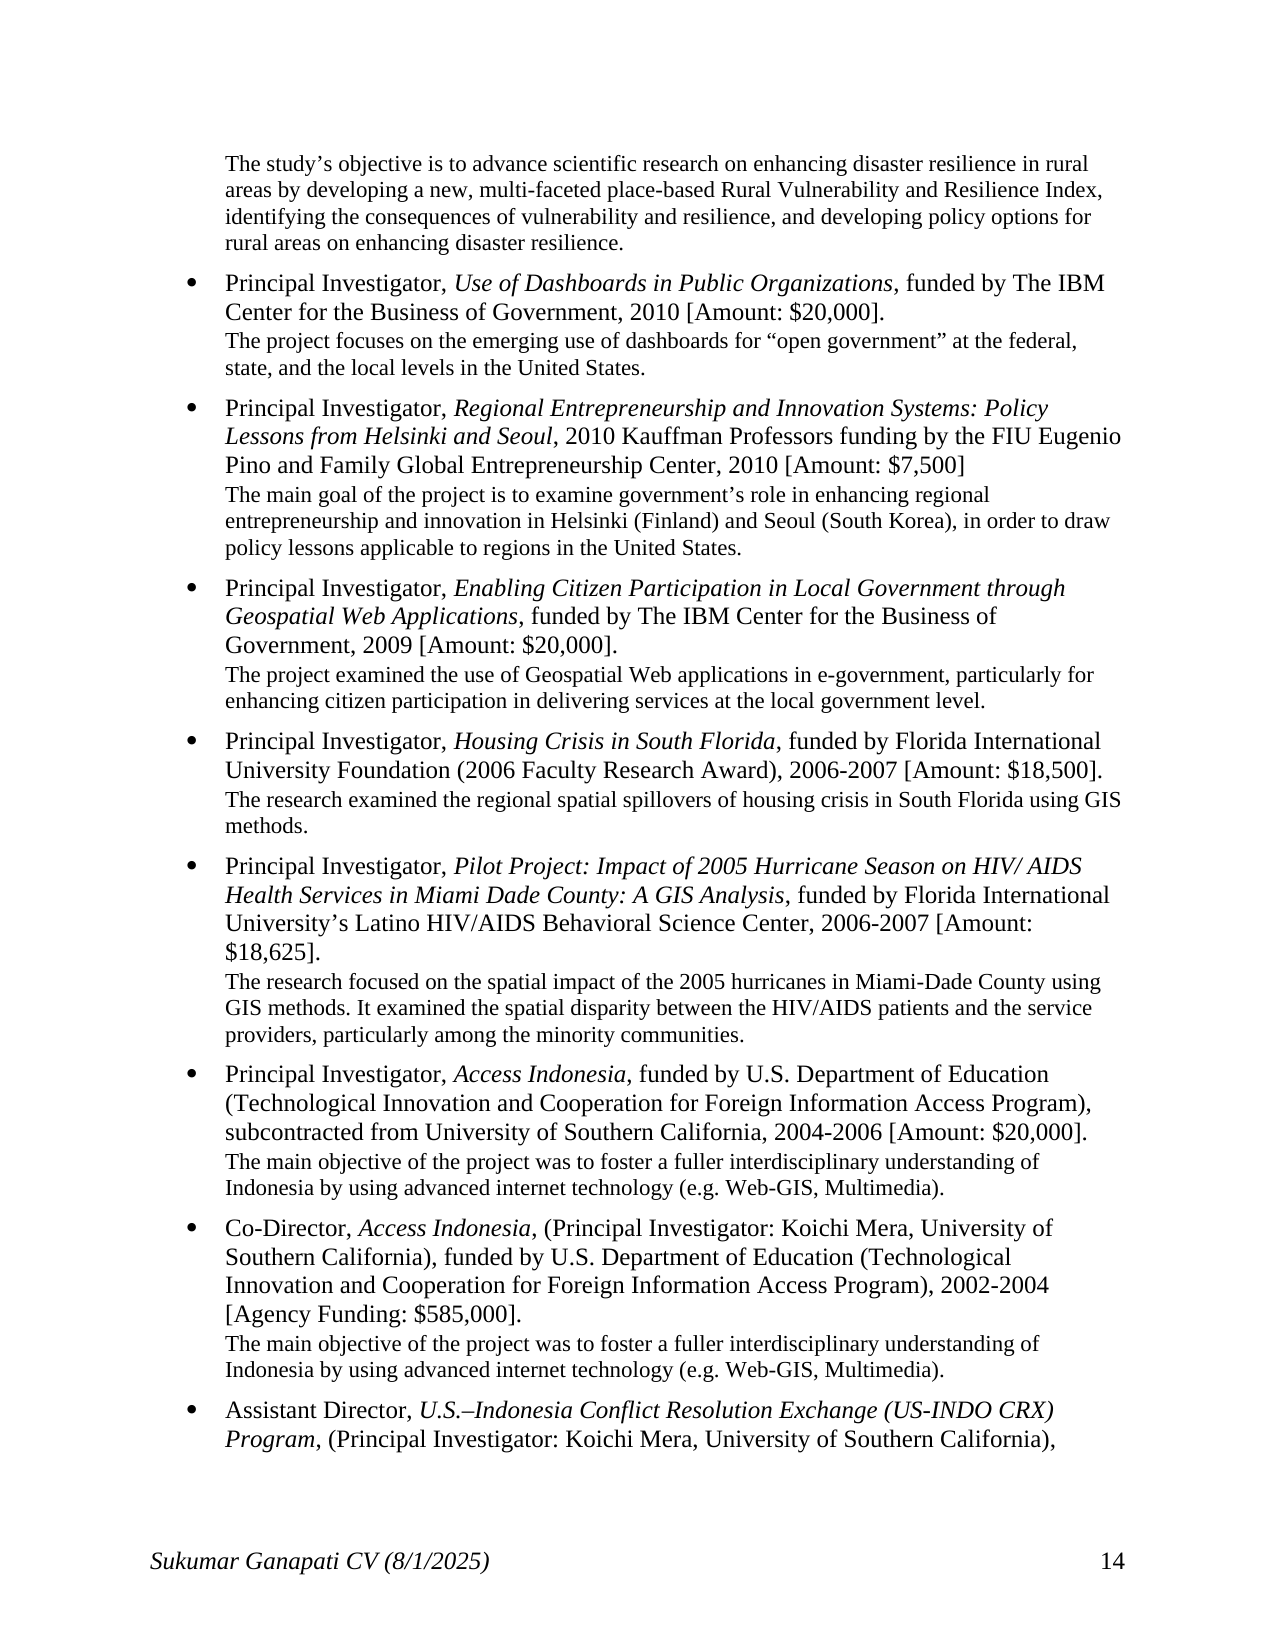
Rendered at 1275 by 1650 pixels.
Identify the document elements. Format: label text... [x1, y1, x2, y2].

text The research examined the regional spatial spillovers of housing crisis in South Florida using GIS methods. [225, 786, 1125, 838]
text The study’s objective is to advance scientific research on enhancing disaster resilience in rural areas by developing a new, multi-faceted place-based Rural Vulnerability and Resilience Index, identifying the consequences of vulnerability and resilience, and developing policy options for rural areas on enhancing disaster resilience. [225, 150, 1125, 255]
text The main objective of the project was to foster a fuller interdisciplinary understanding of Indonesia by using advanced internet technology (e.g. Web-GIS, Multimedia). [225, 1148, 1125, 1201]
list Principal Investigator, Enabling Citizen Participation in Local Government through Geospatial Web Applications, funded by The IBM Center for the Business of Government, 2009 [Amount: $20,000]. [187, 573, 1125, 659]
text The research focused on the spatial impact of the 2005 hurricanes in Miami-Dade County using GIS methods. It examined the spatial disparity between the HIV/AIDS patients and the service providers, particularly among the minority communities. [225, 968, 1125, 1047]
text The project examined the use of Geospatial Web applications in e-government, particularly for enhancing citizen participation in delivering services at the local government level. [225, 661, 1125, 714]
list Principal Investigator, Use of Dashboards in Public Organizations, funded by The IBM Center for the Business of Government, 2010 [Amount: $20,000]. [187, 268, 1125, 325]
text The main goal of the project is to examine government’s role in enhancing regional entrepreneurship and innovation in Helsinki (Finland) and Seoul (South Korea), in order to draw policy lessons applicable to regions in the United States. [225, 481, 1125, 560]
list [187, 1395, 1125, 1453]
text The project focuses on the emerging use of dashboards for “open government” at the federal, state, and the local levels in the United States. [225, 327, 1125, 380]
list Principal Investigator, Pilot Project: Impact of 2005 Hurricane Season on HIV/ AIDS Health Services in Miami Dade County: A GIS Analysis, funded by Florida International University’s Latino HIV/AIDS Behavioral Science Center, 2006-2007 [Amount: $18,625]. [187, 851, 1125, 966]
list Principal Investigator, Housing Crisis in South Florida, funded by Florida International University Foundation (2006 Faculty Research Award), 2006-2007 [Amount: $18,500]. [187, 726, 1125, 784]
list Principal Investigator, Access Indonesia, funded by U.S. Department of Education (Technological Innovation and Cooperation for Foreign Information Access Program), subcontracted from University of Southern California, 2004-2006 [Amount: $20,000]. [187, 1059, 1125, 1146]
list Co-Director, Access Indonesia, (Principal Investigator: Koichi Mera, University of Southern California), funded by U.S. Department of Education (Technological Innovation and Cooperation for Foreign Information Access Program), 2002-2004 [Agency Funding: $585,000]. [187, 1213, 1125, 1328]
list Principal Investigator, Regional Entrepreneurship and Innovation Systems: Policy Lessons from Helsinki and Seoul, 2010 Kauffman Professors funding by the FIU Eugenio Pino and Family Global Entrepreneurship Center, 2010 [Amount: $7,500] [187, 393, 1125, 479]
text The main objective of the project was to foster a fuller interdisciplinary understanding of Indonesia by using advanced internet technology (e.g. Web-GIS, Multimedia). [225, 1330, 1125, 1383]
